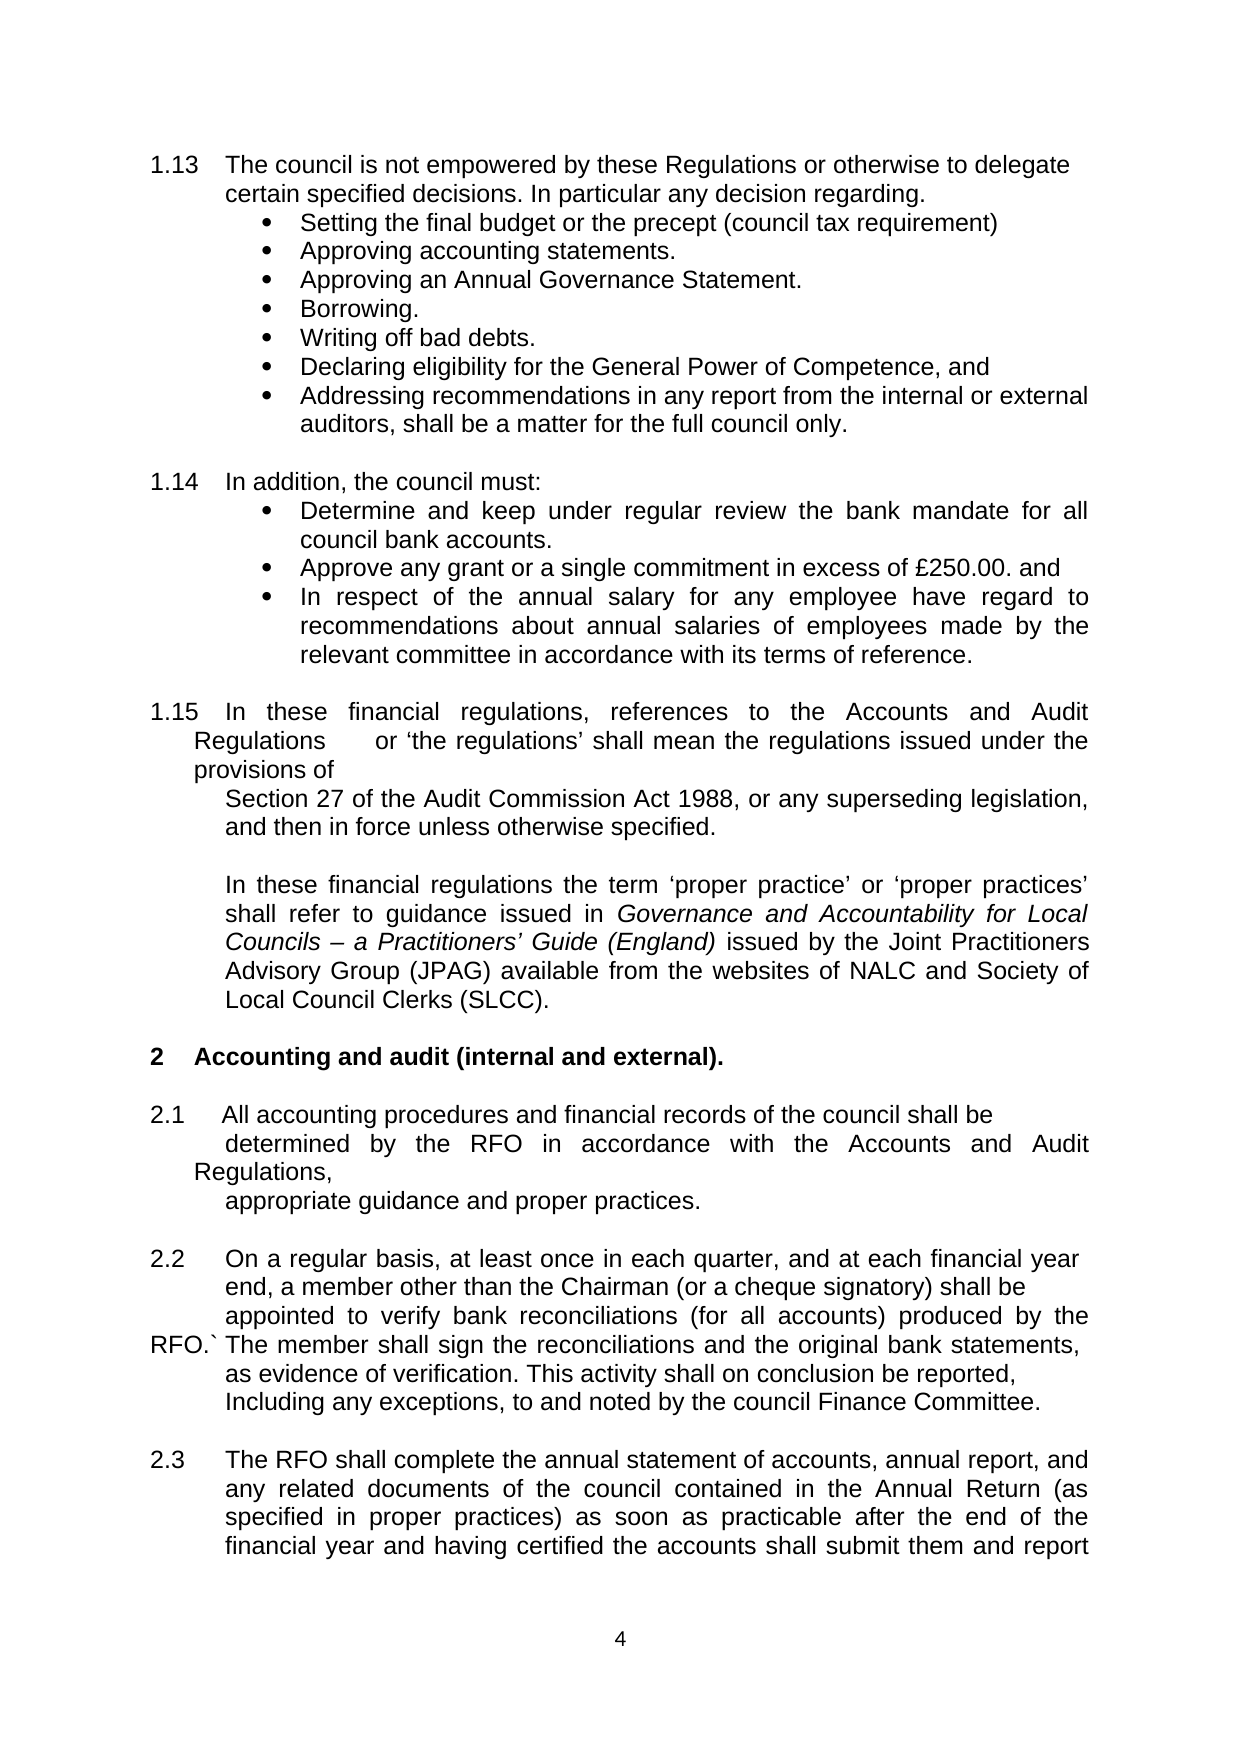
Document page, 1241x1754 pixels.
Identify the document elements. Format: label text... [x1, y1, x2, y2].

list In respect of the annual salary for any employee have regard to recommendations about annual salaries of employees made by the relevant committee in accordance with its terms of reference. [262, 582, 1090, 668]
list Accounting and audit (internal and external). [150, 1042, 1090, 1071]
text Including any exceptions, to and noted by the council Finance Committee. [150, 1387, 1090, 1416]
list Setting the final budget or the precept (council tax requirement) [262, 207, 1090, 236]
list Determine and keep under regular review the bank mandate for all council bank accounts. [262, 496, 1090, 553]
list In these financial regulations, references to the Accounts and Audit Regulations or ‘the regulations’ shall mean the regulations issued under the provisions of [150, 697, 1090, 783]
text determined by the RFO in accordance with the Accounts and Audit Regulations, [194, 1128, 1090, 1186]
list Addressing recommendations in any report from the internal or external auditors, shall be a matter for the full council only. [262, 381, 1090, 438]
list Declaring eligibility for the General Power of Competence, and [262, 352, 1090, 381]
list All accounting procedures and financial records of the council shall be [150, 1100, 1090, 1128]
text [150, 1445, 1090, 1560]
list Writing off bad debts. [262, 323, 1090, 352]
text certain specified decisions. In particular any decision regarding. [225, 179, 1090, 207]
text In these financial regulations the term ‘proper practice’ or ‘proper practices’ shall refer to guidance issued in Governance and Accountability for Local Councils – a Practitioners’ Guide (England) issued by the Joint Practitioners Advisory Group (JPAG) available from the websites of NALC and Society of Local Council Clerks (SLCC). [225, 870, 1090, 1013]
text Section 27 of the Audit Commission Act 1988, or any superseding legislation, and then in force unless otherwise specified. [225, 783, 1090, 841]
text appropriate guidance and proper practices. [194, 1186, 1090, 1215]
list Approving an Annual Governance Statement. [262, 265, 1090, 294]
list Approving accounting statements. [262, 236, 1090, 265]
text 2.2 On a regular basis, at least once in each quarter, and at each financial year end, a member other than the Chairman (or a cheque signatory) shall be appointed to verify bank reconciliations (for all accounts) produced by the RFO.` The member shall sign the reconciliations and the original bank statements, as evidence of verification. This activity shall on conclusion be reported, [150, 1243, 1090, 1387]
list The council is not empowered by these Regulations or otherwise to delegate [150, 150, 1090, 179]
list Borrowing. [262, 294, 1090, 323]
list Approve any grant or a single commitment in excess of £250.00. and [262, 553, 1090, 582]
list In addition, the council must: [150, 467, 1090, 496]
